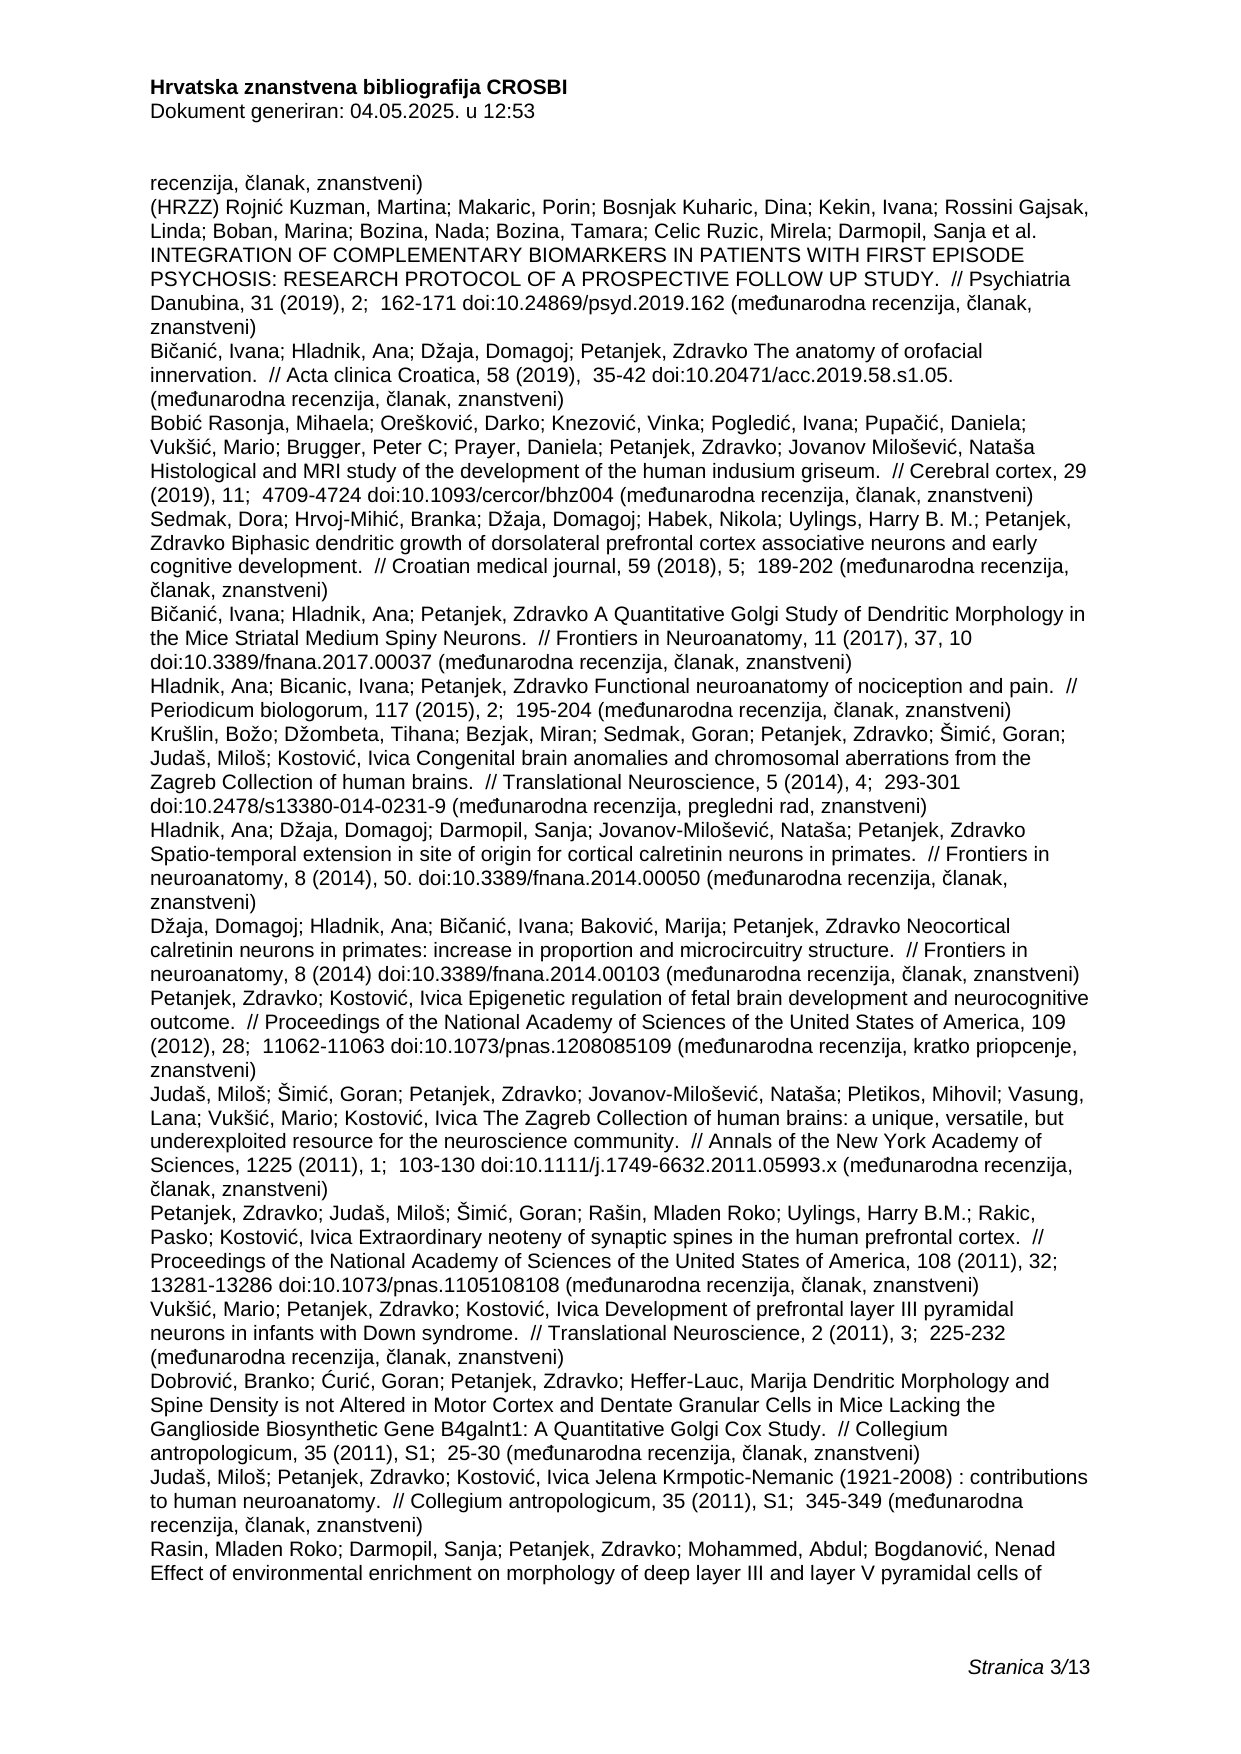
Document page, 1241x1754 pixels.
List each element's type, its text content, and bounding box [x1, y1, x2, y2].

text Petanjek, Zdravko; Judaš, Miloš; Šimić, Goran; Rašin, Mladen Roko; Uylings, Harry B.M.; Rakic, Pasko; Kostović, Ivica [150, 1201, 1090, 1297]
text Krušlin, Božo; Džombeta, Tihana; Bezjak, Miran; Sedmak, Goran; Petanjek, Zdravko; Šimić, Goran; Judaš, Miloš; Kostović, Ivica [150, 722, 1090, 818]
text Vukšić, Mario; Petanjek, Zdravko; Kostović, Ivica [150, 1297, 1090, 1369]
text Hladnik, Ana; Bicanic, Ivana; Petanjek, Zdravko [150, 674, 1090, 722]
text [150, 171, 1090, 195]
text Sedmak, Dora; Hrvoj-Mihić, Branka; Džaja, Domagoj; Habek, Nikola; Uylings, Harry B. M.; Petanjek, Zdravko [150, 506, 1090, 602]
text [150, 1537, 1090, 1584]
text Bičanić, Ivana; Hladnik, Ana; Petanjek, Zdravko [150, 602, 1090, 674]
text Hladnik, Ana; Džaja, Domagoj; Darmopil, Sanja; Jovanov-Milošević, Nataša; Petanjek, Zdravko [150, 818, 1090, 914]
text Džaja, Domagoj; Hladnik, Ana; Bičanić, Ivana; Baković, Marija; Petanjek, Zdravko [150, 914, 1090, 986]
text (HRZZ) Rojnić Kuzman, Martina; Makaric, Porin; Bosnjak Kuharic, Dina; Kekin, Ivana; Rossini Gajsak, Linda; Boban, Marina; Bozina, Nada; Bozina, Tamara; Celic Ruzic, Mirela; Darmopil, Sanja et al. [150, 195, 1090, 339]
text Judaš, Miloš; Petanjek, Zdravko; Kostović, Ivica [150, 1465, 1090, 1537]
text Dobrović, Branko; Ćurić, Goran; Petanjek, Zdravko; Heffer-Lauc, Marija [150, 1369, 1090, 1465]
text Petanjek, Zdravko; Kostović, Ivica [150, 986, 1090, 1081]
text Bobić Rasonja, Mihaela; Orešković, Darko; Knezović, Vinka; Pogledić, Ivana; Pupačić, Daniela; Vukšić, Mario; Brugger, Peter C; Prayer, Daniela; Petanjek, Zdravko; Jovanov Milošević, Nataša [150, 411, 1090, 506]
text Judaš, Miloš; Šimić, Goran; Petanjek, Zdravko; Jovanov-Milošević, Nataša; Pletikos, Mihovil; Vasung, Lana; Vukšić, Mario; Kostović, Ivica [150, 1081, 1090, 1201]
text Bičanić, Ivana; Hladnik, Ana; Džaja, Domagoj; Petanjek, Zdravko [150, 339, 1090, 411]
